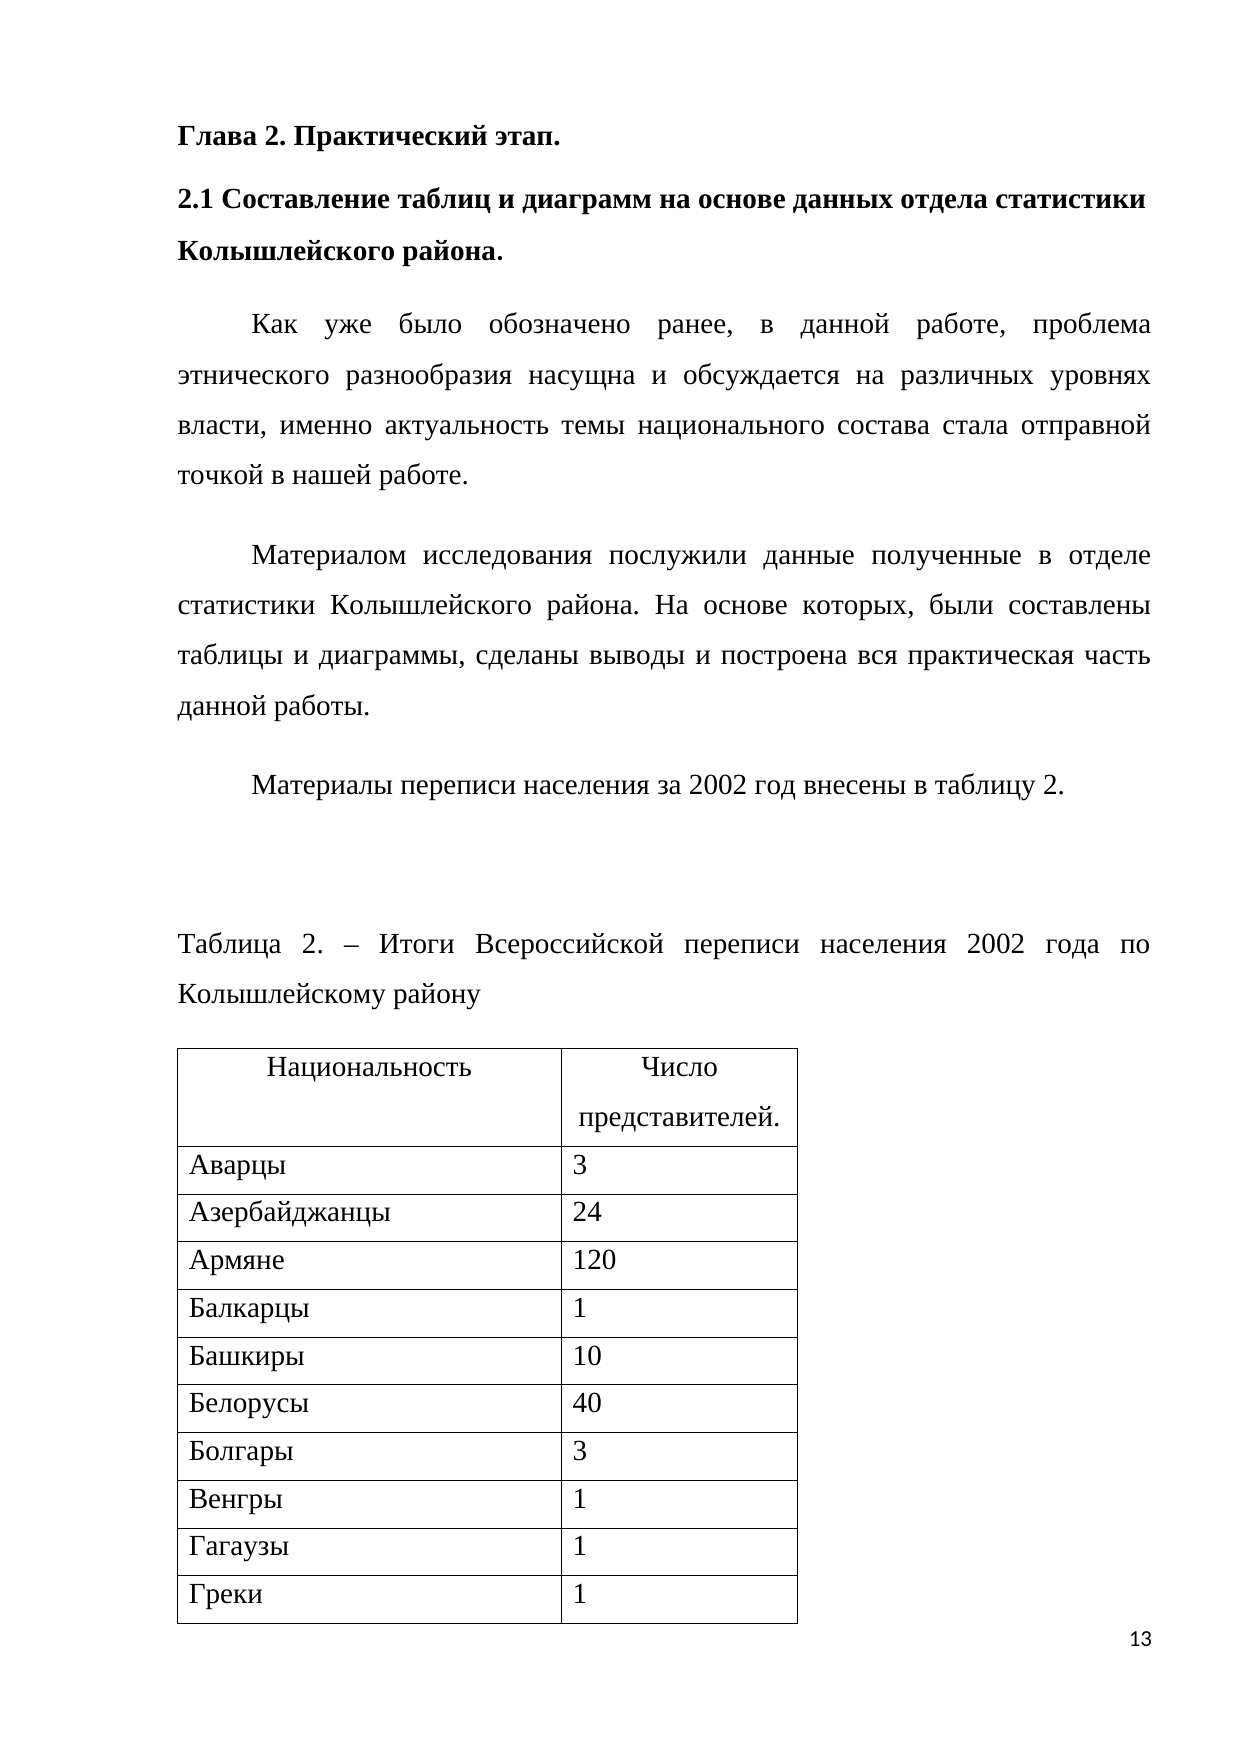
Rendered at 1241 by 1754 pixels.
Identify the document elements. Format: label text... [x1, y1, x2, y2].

table_header Национальность [178, 1049, 561, 1146]
text Материалы переписи населения за 2002 год внесены в таблицу 2. [177, 767, 1152, 801]
table_cell Башкиры [178, 1338, 561, 1384]
table_header Число представителей. [562, 1049, 797, 1146]
table_cell Венгры [178, 1481, 561, 1527]
table_cell 24 [562, 1195, 797, 1241]
table_cell 1 [562, 1576, 797, 1623]
table_cell Белорусы [178, 1385, 561, 1432]
table_cell Аварцы [178, 1147, 561, 1193]
table_cell 10 [562, 1338, 797, 1384]
table_cell 1 [562, 1529, 797, 1575]
table_cell 120 [562, 1242, 797, 1289]
text Глава 2. Практический этап. [177, 118, 1152, 152]
table_cell Греки [178, 1576, 561, 1623]
text 2.1 Составление таблиц и диаграмм на основе данных отдела статистики Колышлейского района. [177, 181, 1152, 268]
table_cell 40 [562, 1385, 797, 1432]
table_cell Азербайджанцы [178, 1195, 561, 1241]
table_cell 1 [562, 1290, 797, 1337]
table_cell 1 [562, 1481, 797, 1527]
table_cell 3 [562, 1433, 797, 1480]
table_cell Армяне [178, 1242, 561, 1289]
table_cell Балкарцы [178, 1290, 561, 1337]
table_cell Гагаузы [178, 1529, 561, 1575]
table_cell 3 [562, 1147, 797, 1193]
table_cell Болгары [178, 1433, 561, 1480]
text Материалом исследования послужили данные полученные в отделе статистики Колышлейского района. На основе которых, были составлены таблицы и диаграммы, сделаны выводы и построена вся практическая часть данной работы. [177, 537, 1152, 721]
text Как уже было обозначено ранее, в данной работе, проблема этнического разнообразия насущна и обсуждается на различных уровнях власти, именно актуальность темы национального состава стала отправной точкой в нашей работе. [177, 306, 1152, 491]
text Таблица 2. – Итоги Всероссийской переписи населения 2002 года по Колышлейскому району [177, 926, 1152, 1010]
